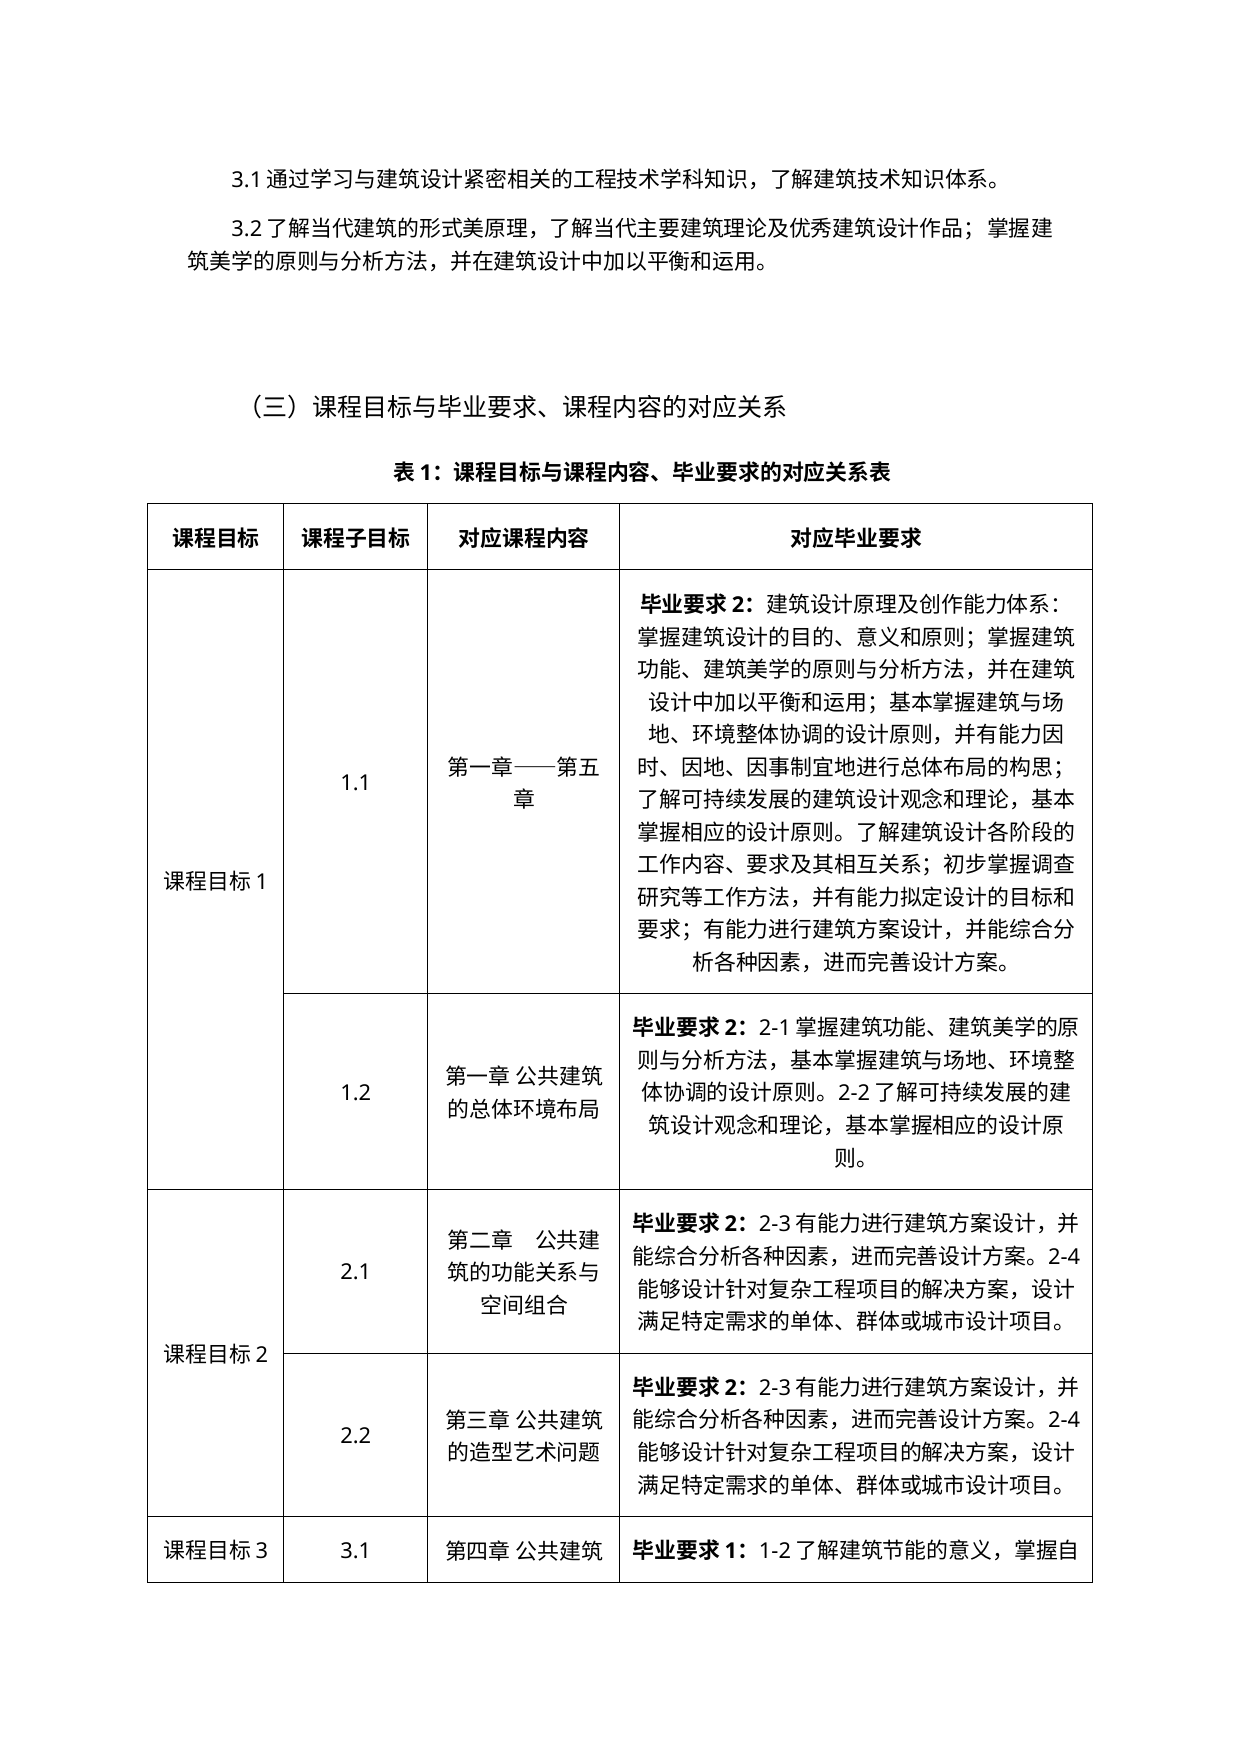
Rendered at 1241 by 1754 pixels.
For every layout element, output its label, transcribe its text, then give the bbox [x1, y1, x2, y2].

text 3.2了解当代建筑的形式美原理，了解当代主要建筑理论及优秀建筑设计作品；掌握建筑美学的原则与分析方法，并在建筑设计中加以平衡和运用。 [187, 211, 1053, 276]
table_cell 2.1 [284, 1190, 427, 1352]
table_cell 毕业要求2：建筑设计原理及创作能力体系：掌握建筑设计的目的、意义和原则；掌握建筑功能、建筑美学的原则与分析方法，并在建筑设计中加以平衡和运用；基本掌握建筑与场地、环境整体协调的设计原则，并有能力因时、因地、因事制宜地进行总体布局的构思；了解可持续发展的建筑设计观念和理论，基本掌握相应的设计原则。了解建筑设计各阶段的工作内容、要求及其相互关系；初步掌握调查研究等工作方法，并有能力拟定设计的目标和要求；有能力进行建筑方案设计，并能综合分析各种因素，进而完善设计方案。 [620, 570, 1092, 993]
table_cell 课程目标3 [148, 1517, 283, 1582]
table_cell 课程目标2 [148, 1190, 283, 1516]
table_cell 第二章 公共建筑的功能关系与空间组合 [428, 1190, 619, 1352]
table_cell 2.2 [284, 1354, 427, 1516]
table_cell 1.1 [284, 570, 427, 993]
table_header 课程目标 [148, 504, 283, 569]
table_cell 第一章——第五章 [428, 570, 619, 993]
table_cell 毕业要求2：2-3有能力进行建筑方案设计，并能综合分析各种因素，进而完善设计方案。2-4能够设计针对复杂工程项目的解决方案，设计满足特定需求的单体、群体或城市设计项目。 [620, 1354, 1092, 1516]
table_header 课程子目标 [284, 504, 427, 569]
text 3.1通过学习与建筑设计紧密相关的工程技术学科知识，了解建筑技术知识体系。 [187, 162, 1053, 194]
table_cell 毕业要求2：2-1掌握建筑功能、建筑美学的原则与分析方法，基本掌握建筑与场地、环境整体协调的设计原则。2-2了解可持续发展的建筑设计观念和理论，基本掌握相应的设计原则。 [620, 994, 1092, 1189]
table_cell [620, 1517, 1092, 1582]
text （三）课程目标与毕业要求、课程内容的对应关系 [187, 373, 1053, 438]
table_cell 3.1 [284, 1517, 427, 1582]
table_cell 第三章 公共建筑的造型艺术问题 [428, 1354, 619, 1516]
table_header 对应毕业要求 [620, 504, 1092, 569]
table_cell 课程目标1 [148, 570, 283, 1189]
table_cell 第一章 公共建筑的总体环境布局 [428, 994, 619, 1189]
text 表1：课程目标与课程内容、毕业要求的对应关系表 [187, 454, 1053, 487]
table_cell 1.2 [284, 994, 427, 1189]
table_header 对应课程内容 [428, 504, 619, 569]
table_cell 毕业要求2：2-3有能力进行建筑方案设计，并能综合分析各种因素，进而完善设计方案。2-4能够设计针对复杂工程项目的解决方案，设计满足特定需求的单体、群体或城市设计项目。 [620, 1190, 1092, 1352]
table_cell 第四章 公共建筑的技术经济问题分析 [428, 1517, 619, 1582]
